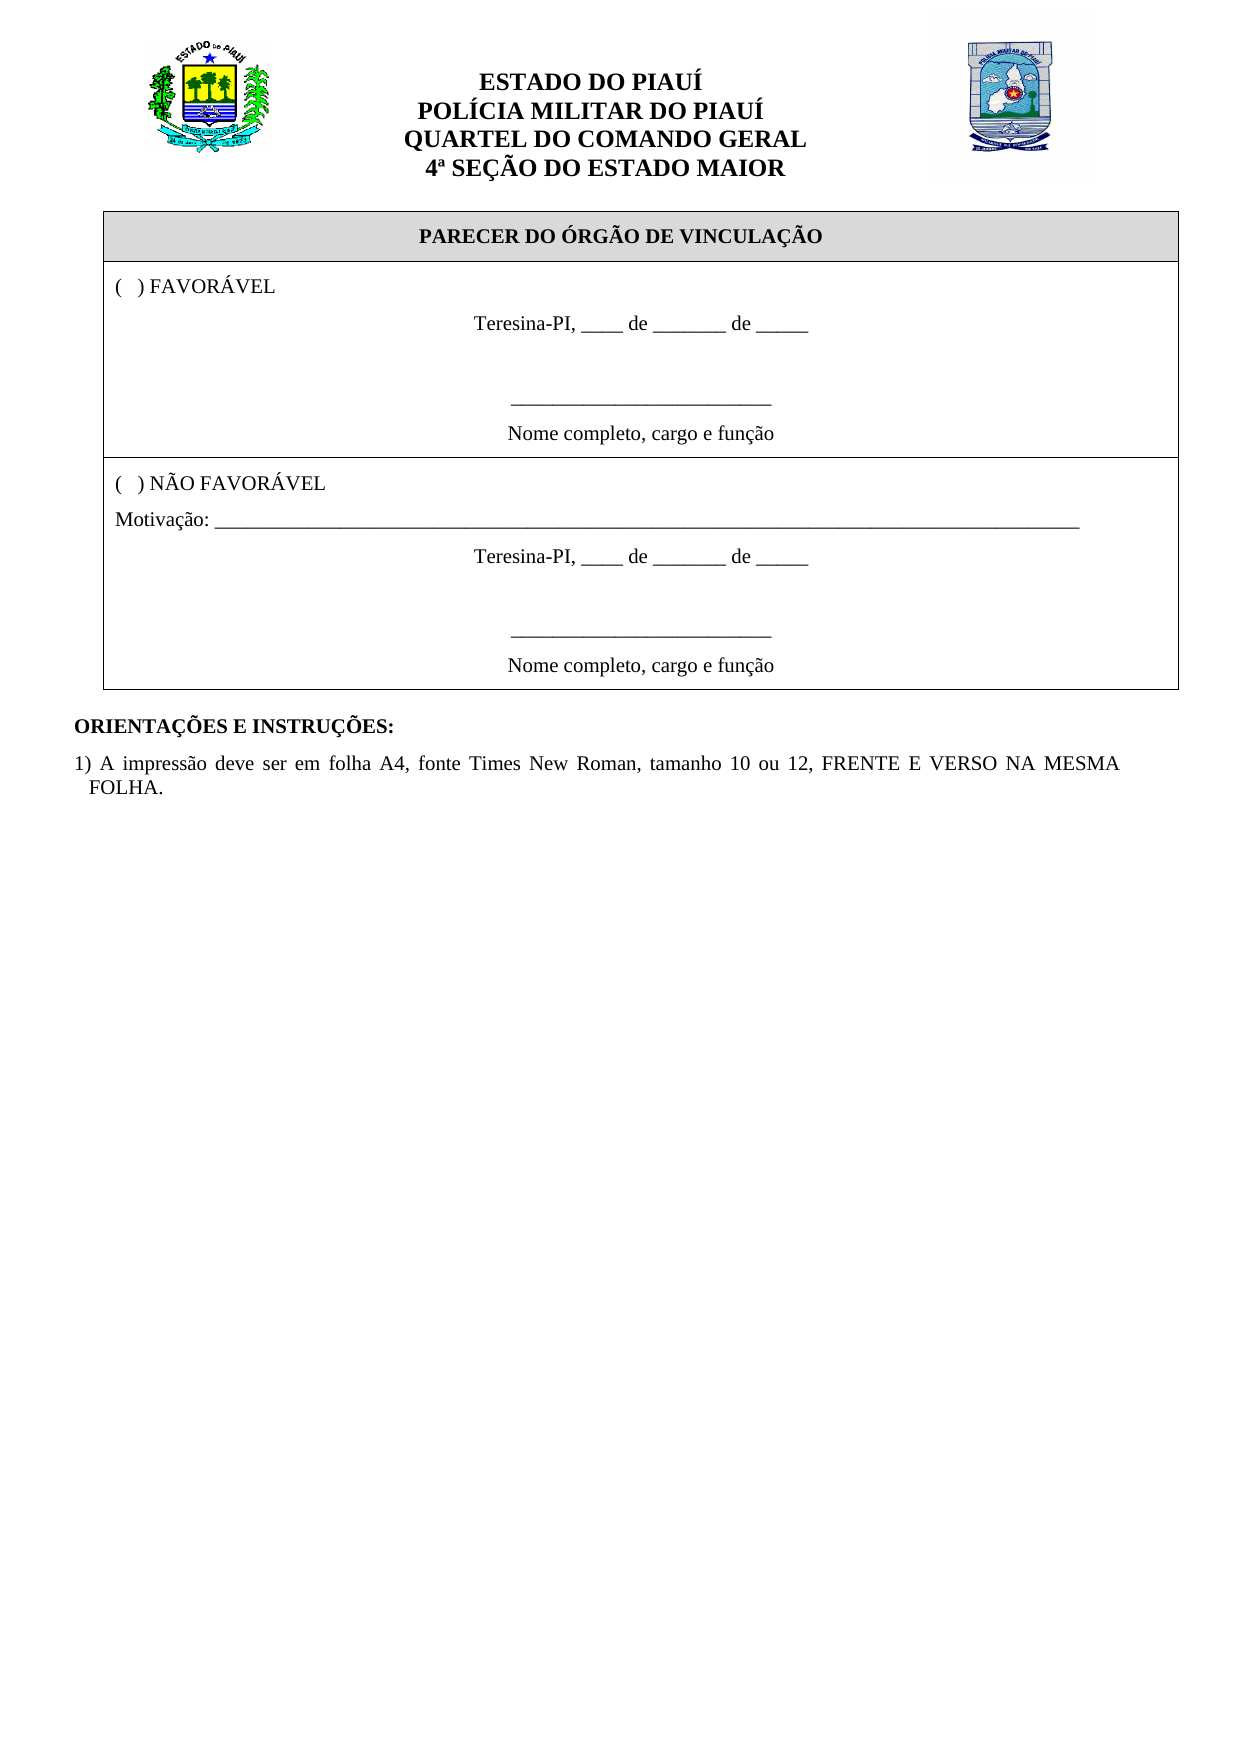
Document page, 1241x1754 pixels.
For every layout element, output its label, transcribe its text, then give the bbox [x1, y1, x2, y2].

picture [926, 8, 1091, 186]
table_cell ( ) FAVORÁVEL Teresina-PI, ____ de _______ de _____ _________________________ Nome completo, cargo e função [104, 262, 1178, 457]
text 1) A impressão deve ser em folha A4, fonte Times New Roman, tamanho 10 ou 12, FRENTE E VERSO NA MESMA FOLHA. [74, 751, 1122, 799]
text ORIENTAÇÕES E INSTRUÇÕES: [74, 714, 1122, 738]
table_cell PARECER DO ÓRGÃO DE VINCULAÇÃO [104, 212, 1178, 261]
picture [146, 40, 271, 154]
